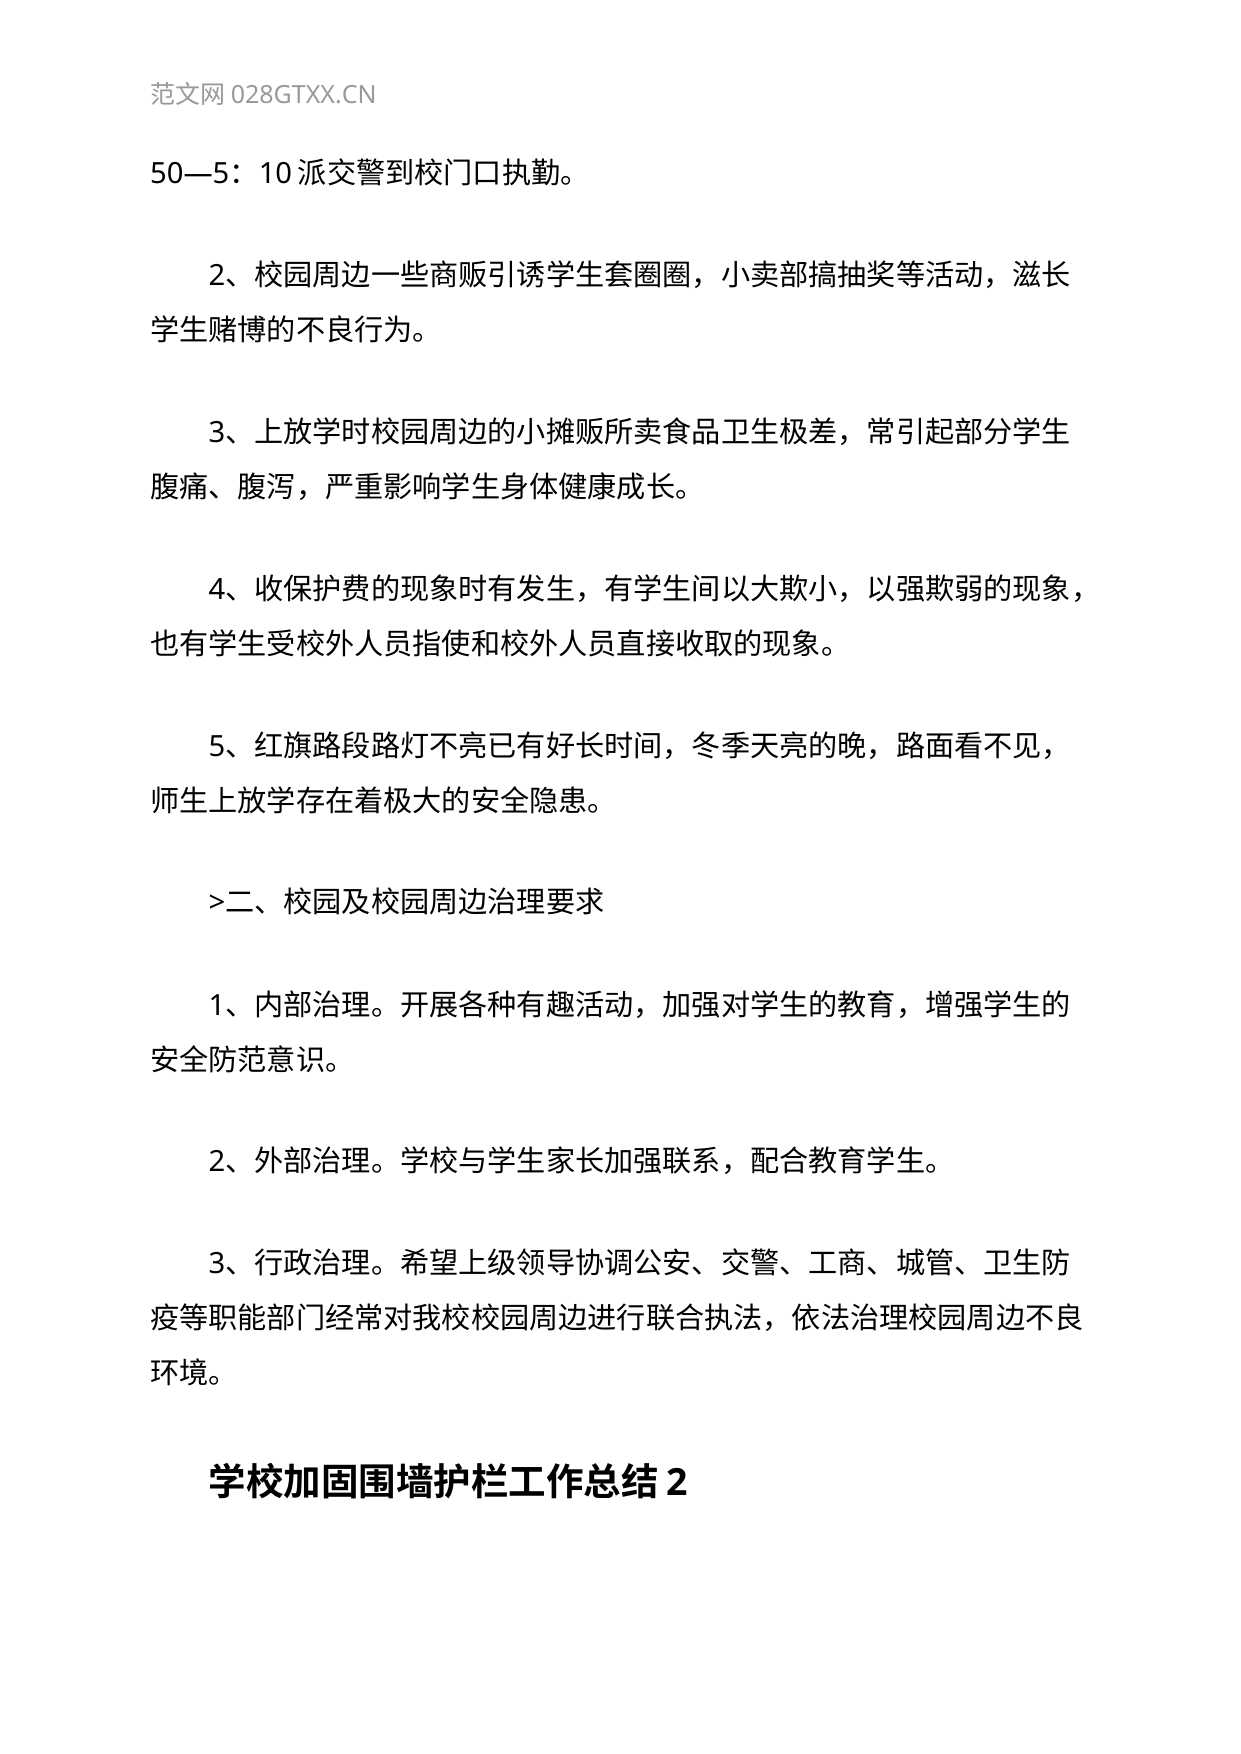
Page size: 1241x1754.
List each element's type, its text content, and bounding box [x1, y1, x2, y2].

text 2、外部治理。学校与学生家长加强联系，配合教育学生。 [150, 1138, 1090, 1180]
text 3、上放学时校园周边的小摊贩所卖食品卫生极差，常引起部分学生腹痛、腹泻，严重影响学生身体健康成长。 [150, 409, 1090, 506]
text 4、收保护费的现象时有发生，有学生间以大欺小，以强欺弱的现象，也有学生受校外人员指使和校外人员直接收取的现象。 [150, 566, 1090, 663]
text 3、行政治理。希望上级领导协调公安、交警、工商、城管、卫生防疫等职能部门经常对我校校园周边进行联合执法，依法治理校园周边不良环境。 [150, 1240, 1090, 1392]
text 学校加固围墙护栏工作总结2 [150, 1451, 1090, 1506]
text 2、校园周边一些商贩引诱学生套圈圈，小卖部搞抽奖等活动，滋长学生赌博的不良行为。 [150, 252, 1090, 349]
text >二、校园及校园周边治理要求 [150, 879, 1090, 921]
text 5、红旗路段路灯不亮已有好长时间，冬季天亮的晚，路面看不见，师生上放学存在着极大的安全隐患。 [150, 722, 1090, 819]
text 1、内部治理。开展各种有趣活动，加强对学生的教育，增强学生的安全防范意识。 [150, 981, 1090, 1078]
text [150, 150, 1090, 192]
